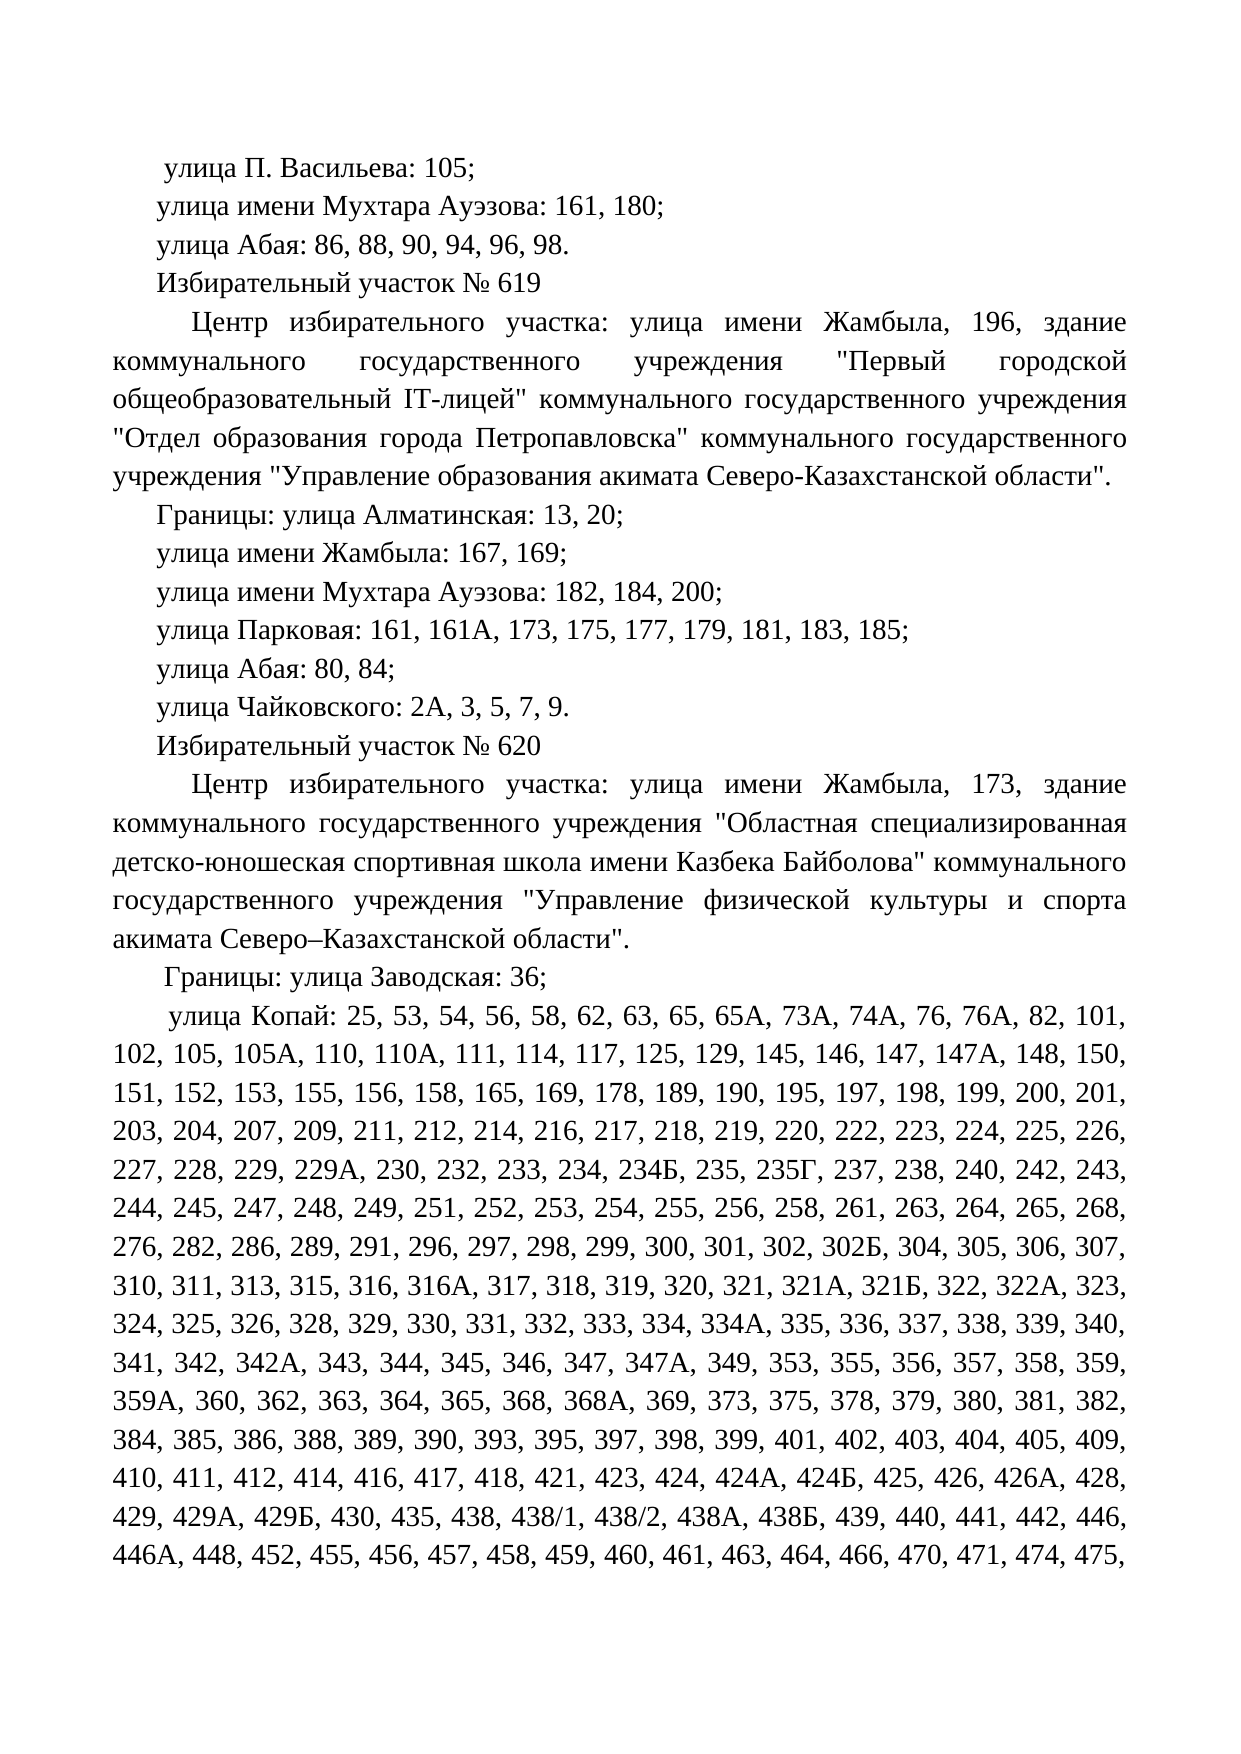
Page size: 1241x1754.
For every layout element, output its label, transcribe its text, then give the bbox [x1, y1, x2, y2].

text Центр избирательного участка: улица имени Жамбыла, 173, здание коммунального государственного учреждения "Областная специализированная детско-юношеская спортивная школа имени Казбека Байболова" коммунального государственного учреждения "Управление физической культуры и спорта акимата Северо–Казахстанской области". [112, 767, 1128, 954]
text улица имени Жамбыла: 167, 169; [112, 535, 1128, 569]
text Избирательный участок № 620 [112, 728, 1128, 762]
text Границы: улица Заводская: 36; [112, 959, 1128, 993]
text улица Абая: 86, 88, 90, 94, 96, 98. [112, 227, 1128, 261]
text Центр избирательного участка: улица имени Жамбыла, 196, здание коммунального государственного учреждения "Первый городской общеобразовательный IT-лицей" коммунального государственного учреждения "Отдел образования города Петропавловска" коммунального государственного учреждения "Управление образования акимата Северо-Казахстанской области". [112, 304, 1128, 492]
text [112, 998, 1128, 1571]
text улица П. Васильева: 105; [112, 150, 1128, 183]
text Избирательный участок № 619 [112, 266, 1128, 299]
text Границы: улица Алматинская: 13, 20; [112, 497, 1128, 530]
text улица имени Мухтара Ауэзова: 182, 184, 200; [112, 574, 1128, 607]
text улица Чайковского: 2А, 3, 5, 7, 9. [112, 689, 1128, 723]
text улица Парковая: 161, 161А, 173, 175, 177, 179, 181, 183, 185; [112, 612, 1128, 646]
text улица имени Мухтара Ауэзова: 161, 180; [112, 188, 1128, 222]
text улица Абая: 80, 84; [112, 651, 1128, 684]
